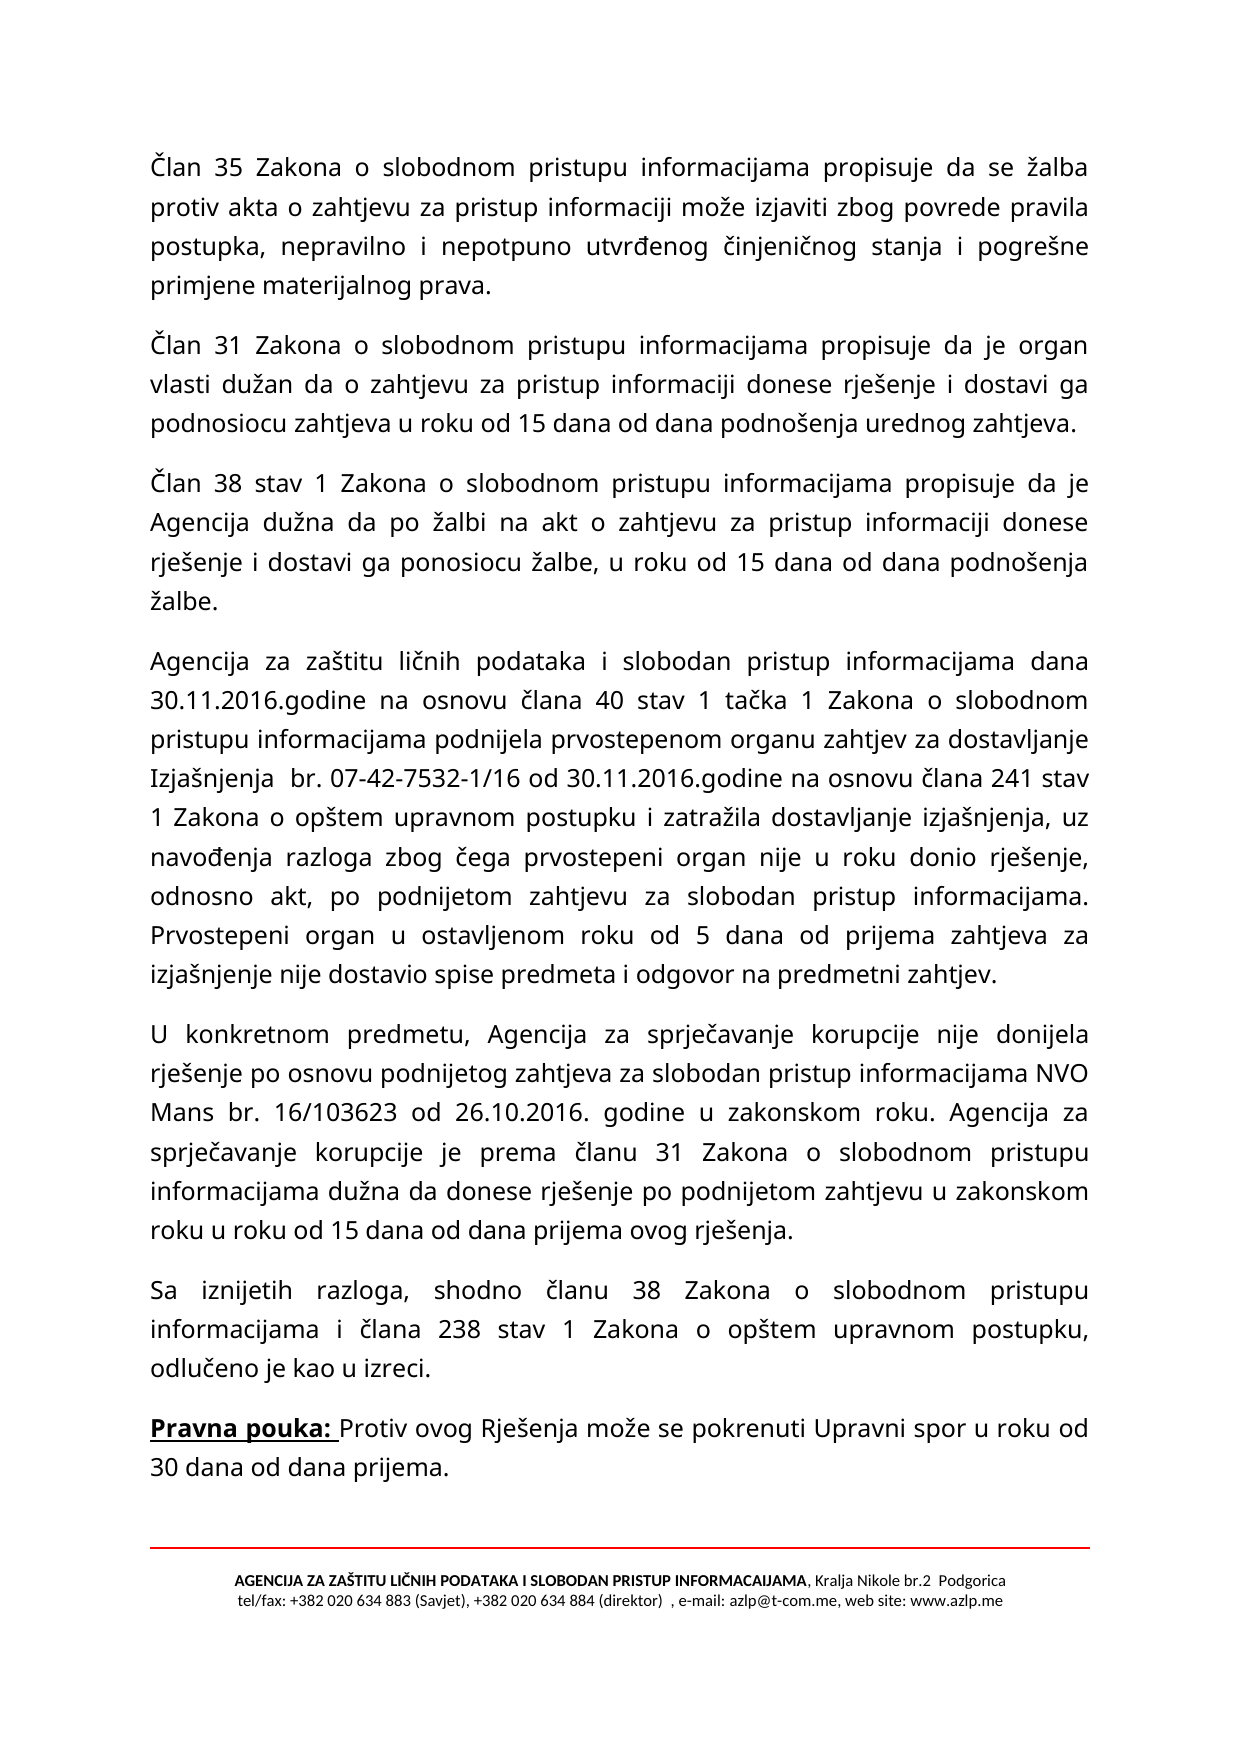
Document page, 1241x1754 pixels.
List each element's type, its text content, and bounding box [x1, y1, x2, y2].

text Pravna pouka: Protiv ovog Rješenja može se pokrenuti Upravni spor u roku od 30 dana od dana prijema. [150, 1411, 1090, 1484]
text Agencija za zaštitu ličnih podataka i slobodan pristup informacijama dana 30.11.2016.godine na osnovu člana 40 stav 1 tačka 1 Zakona o slobodnom pristupu informacijama podnijela prvostepenom organu zahtjev za dostavljanje Izjašnjenja br. 07-42-7532-1/16 od 30.11.2016.godine na osnovu člana 241 stav 1 Zakona o opštem upravnom postupku i zatražila dostavljanje izjašnjenja, uz navođenja razloga zbog čega prvostepeni organ nije u roku donio rješenje, odnosno akt, po podnijetom zahtjevu za slobodan pristup informacijama. Prvostepeni organ u ostavljenom roku od 5 dana od prijema zahtjeva za izjašnjenje nije dostavio spise predmeta i odgovor na predmetni zahtjev. [150, 643, 1090, 991]
text Član 35 Zakona o slobodnom pristupu informacijama propisuje da se žalba protiv akta o zahtjevu za pristup informaciji može izjaviti zbog povrede pravila postupka, nepravilno i nepotpuno utvrđenog činjeničnog stanja i pogrešne primjene materijalnog prava. [150, 150, 1090, 302]
text Član 38 stav 1 Zakona o slobodnom pristupu informacijama propisuje da je Agencija dužna da po žalbi na akt o zahtjevu za pristup informaciji donese rješenje i dostavi ga ponosiocu žalbe, u roku od 15 dana od dana podnošenja žalbe. [150, 466, 1090, 617]
text U konkretnom predmetu, Agencija za sprječavanje korupcije nije donijela rješenje po osnovu podnijetog zahtjeva za slobodan pristup informacijama NVO Mans br. 16/103623 od 26.10.2016. godine u zakonskom roku. Agencija za sprječavanje korupcije je prema članu 31 Zakona o slobodnom pristupu informacijama dužna da donese rješenje po podnijetom zahtjevu u zakonskom roku u roku od 15 dana od dana prijema ovog rješenja. [150, 1017, 1090, 1247]
text Član 31 Zakona o slobodnom pristupu informacijama propisuje da je organ vlasti dužan da o zahtjevu za pristup informaciji donese rješenje i dostavi ga podnosiocu zahtjeva u roku od 15 dana od dana podnošenja urednog zahtjeva. [150, 327, 1090, 440]
text Sa iznijetih razloga, shodno članu 38 Zakona o slobodnom pristupu informacijama i člana 238 stav 1 Zakona o opštem upravnom postupku, odlučeno je kao u izreci. [150, 1272, 1090, 1385]
